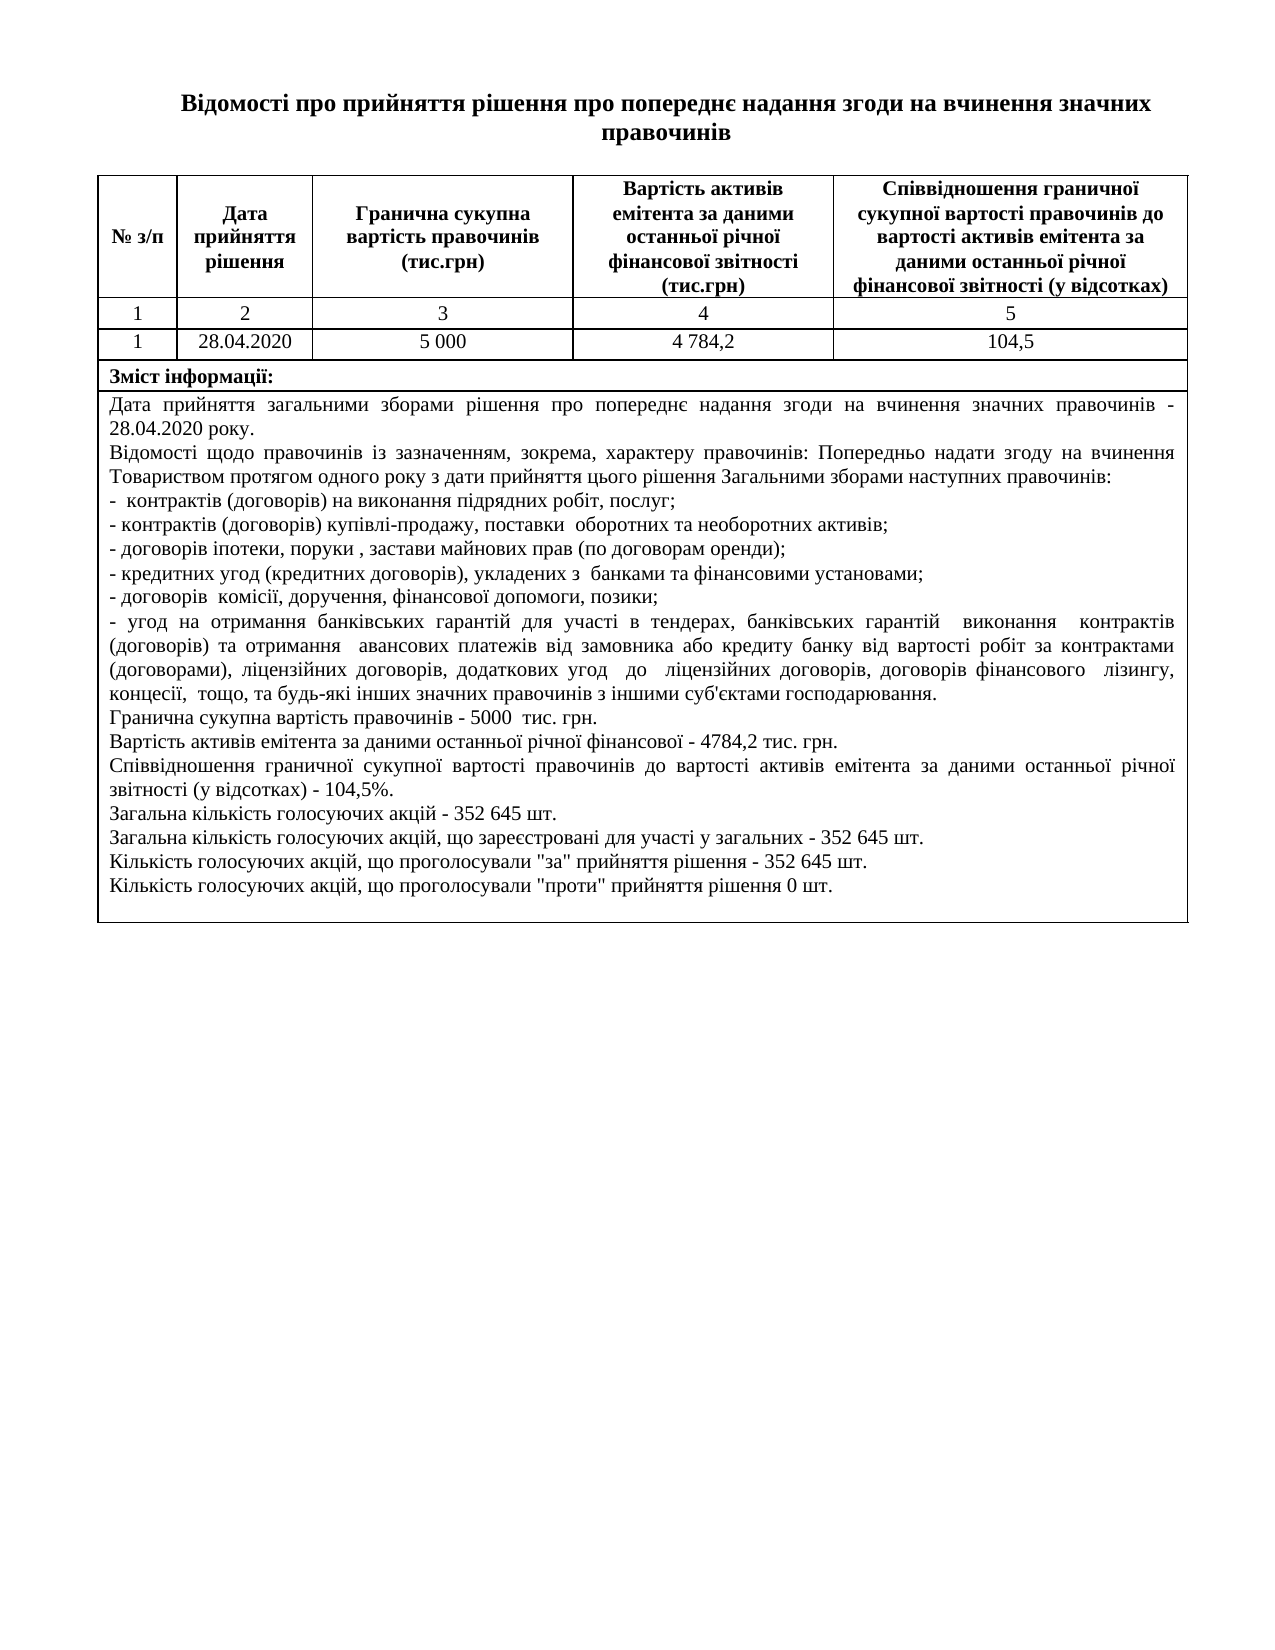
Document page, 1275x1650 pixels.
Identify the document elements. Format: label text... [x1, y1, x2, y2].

table_header Співвідношення граничної сукупної вартості правочинів до вартості активів емітента за даними останньої річної фінансової звітності (у відсотках) [834, 176, 1187, 297]
table_header Вартість активів емітента за даними останньої річної фінансової звітності (тис.грн) [574, 176, 833, 297]
text Відомості про прийняття рішення про попереднє надання згоди на вчинення значних правочинів [146, 88, 1186, 146]
table_cell 5 000 [313, 330, 572, 359]
table_cell 3 [313, 298, 572, 328]
table_cell 28.04.2020 [178, 330, 312, 359]
table_cell 4 [574, 298, 833, 328]
table_header Гранична сукупна вартість правочинів (тис.грн) [313, 176, 572, 297]
table_header Дата прийняття рішення [178, 176, 312, 297]
table_cell 1 [99, 330, 176, 359]
table_header № з/п [99, 176, 176, 297]
table_cell 1 [99, 298, 176, 328]
table_cell 5 [834, 298, 1187, 328]
table_cell 4 784,2 [574, 330, 833, 359]
table_cell Дата прийняття загальними зборами рішення про попереднє надання згоди на вчинення значних правочинів - 28.04.2020 року. Відомості щодо правочинів із зазначенням, зокрема, характеру правочинів: Попередньо надати згоду на вчинення Товариством протягом одного року з дати прийняття цього рішення Загальними зборами наступних правочинів: - контрактів (договорів) на виконання підрядних робіт, послуг; - контрактів (договорів) купівлі-продажу, поставки оборотних та необоротних активів; - договорів іпотеки, поруки , застави майнових прав (по договорам оренди); - кредитних угод (кредитних договорів), укладених з банками та фінансовими установами; - договорів комісії, доручення, фінансової допомоги, позики; - угод на отримання банківських гарантій для участі в тендерах, банківських гарантій виконання контрактів (договорів) та отримання авансових платежів від замовника або кредиту банку від вартості робіт за контрактами (договорами), ліцензійних договорів, додаткових угод до ліцензійних договорів, договорів фінансового лізингу, концесії, тощо, та будь-які інших значних правочинів з іншими суб'єктами господарювання. Гранична сукупна вартість правочинів - 5000 тис. грн. Вартість активів емітента за даними останньої річної фінансової - 4784,2 тис. грн. Співвідношення граничної сукупної вартості правочинів до вартості активів емітента за даними останньої річної звітності (у відсотках) - 104,5%. Загальна кількість голосуючих акцій - 352 645 шт. Загальна кількість голосуючих акцій, що зареєстровані для участі у загальних - 352 645 шт. Кількість голосуючих акцій, що проголосували "за" прийняття рішення - 352 645 шт. Кількість голосуючих акцій, що проголосували "проти" прийняття рішення 0 шт. [99, 392, 1187, 921]
table_cell Зміст інформації: [99, 361, 1187, 390]
table_cell 104,5 [834, 330, 1187, 359]
table_cell 2 [178, 298, 312, 328]
